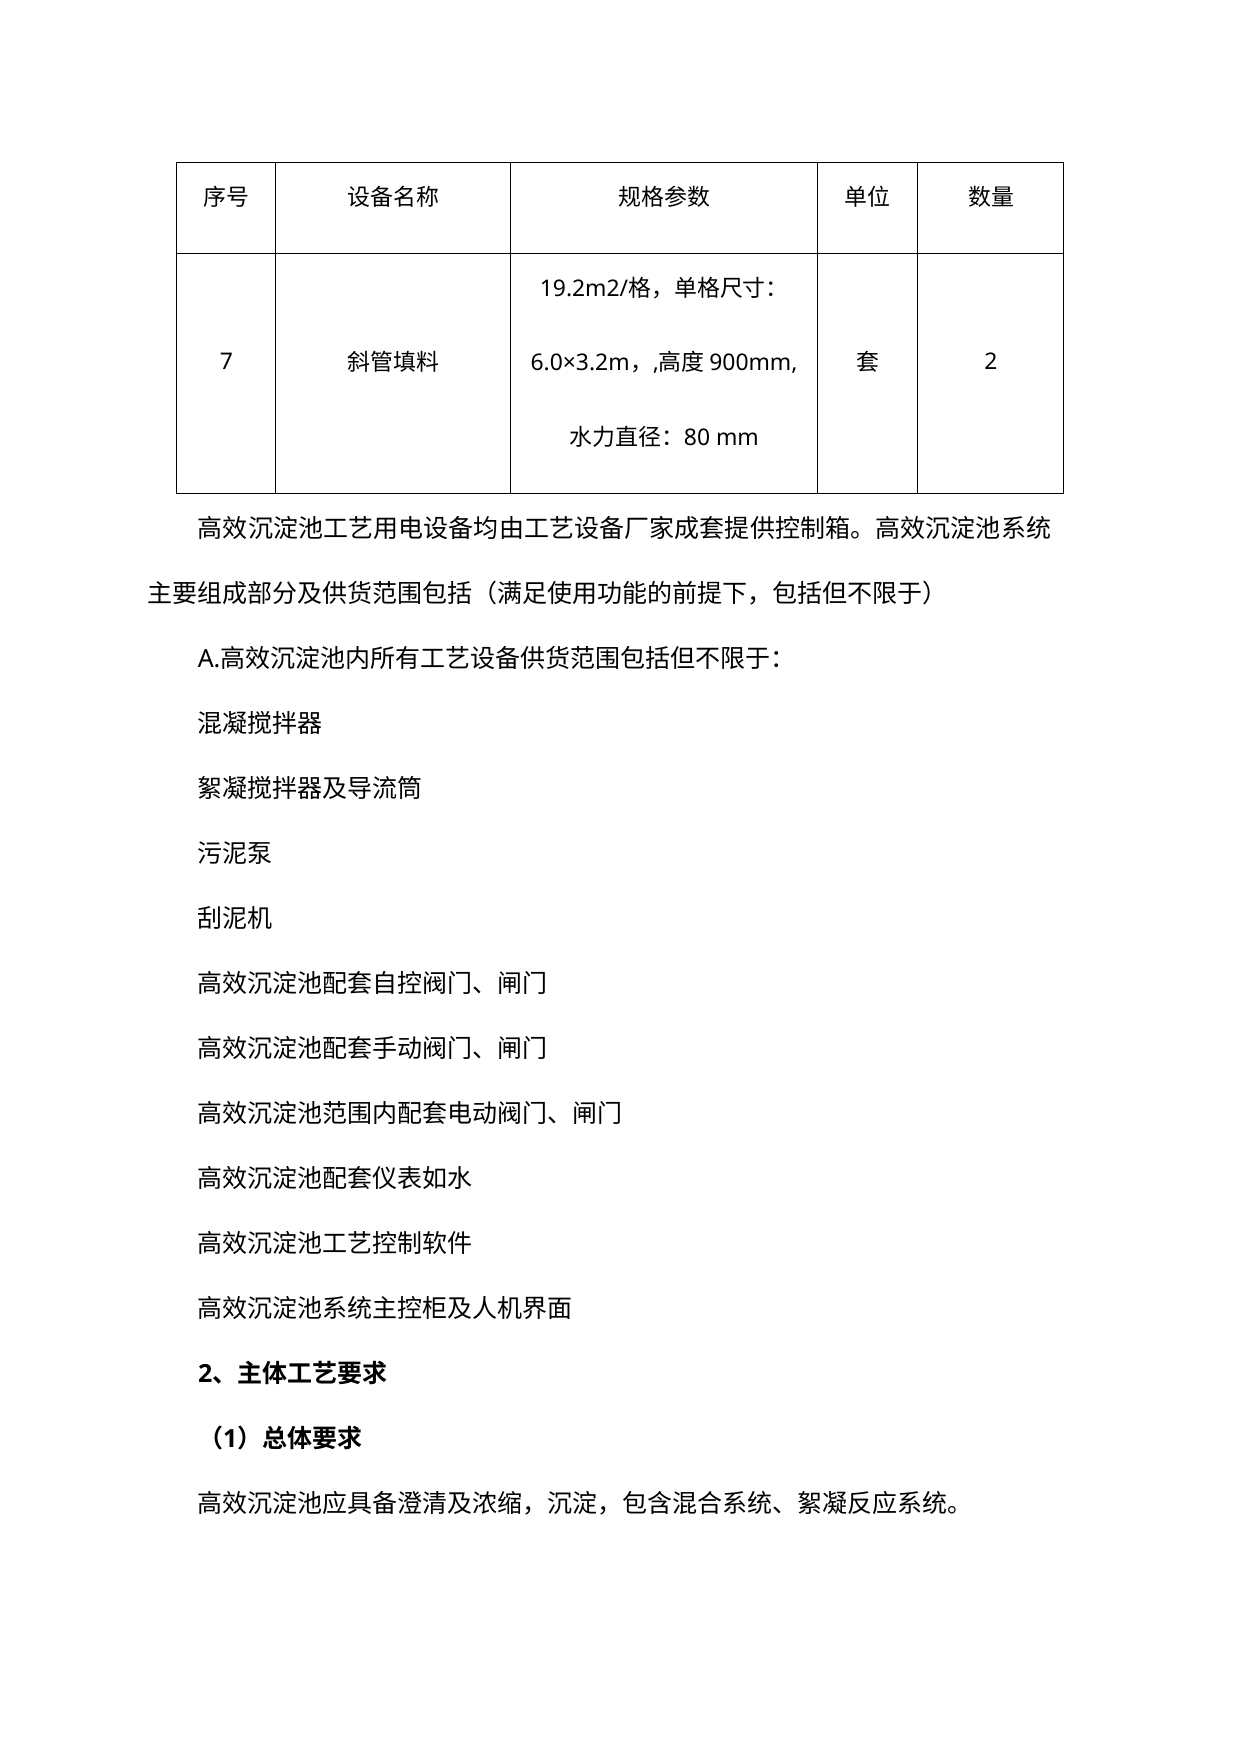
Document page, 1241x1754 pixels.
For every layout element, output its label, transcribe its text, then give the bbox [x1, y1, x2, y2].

text 2、主体工艺要求 [148, 1339, 1054, 1404]
text 絮凝搅拌器及导流筒 [148, 754, 1054, 819]
text 高效沉淀池配套自控阀门、闸门 [148, 949, 1054, 1014]
table_header 序号 [177, 163, 275, 253]
text 高效沉淀池工艺用电设备均由工艺设备厂家成套提供控制箱。高效沉淀池系统主要组成部分及供货范围包括（满足使用功能的前提下，包括但不限于） [148, 494, 1054, 624]
text 混凝搅拌器 [148, 689, 1054, 754]
text （1）总体要求 [148, 1404, 1054, 1469]
table_cell 套 [818, 254, 917, 493]
text 污泥泵 [148, 819, 1054, 884]
table_header 数量 [918, 163, 1063, 253]
table_cell 斜管填料 [276, 254, 510, 493]
table_header 单位 [818, 163, 917, 253]
text A.高效沉淀池内所有工艺设备供货范围包括但不限于： [148, 624, 1054, 689]
text 高效沉淀池系统主控柜及人机界面 [148, 1274, 1054, 1339]
text 刮泥机 [148, 884, 1054, 949]
text 高效沉淀池应具备澄清及浓缩，沉淀，包含混合系统、絮凝反应系统。 [148, 1469, 1054, 1534]
table_cell 19.2m2/格，单格尺寸：6.0×3.2m，,高度900mm,水力直径：80 mm [511, 254, 817, 493]
table_header 设备名称 [276, 163, 510, 253]
table_header 规格参数 [511, 163, 817, 253]
text 高效沉淀池配套仪表如水 [148, 1144, 1054, 1209]
text 高效沉淀池工艺控制软件 [148, 1209, 1054, 1274]
table_cell 7 [177, 254, 275, 493]
text 高效沉淀池配套手动阀门、闸门 [148, 1014, 1054, 1079]
table_cell 2 [918, 254, 1063, 493]
text 高效沉淀池范围内配套电动阀门、闸门 [148, 1079, 1054, 1144]
